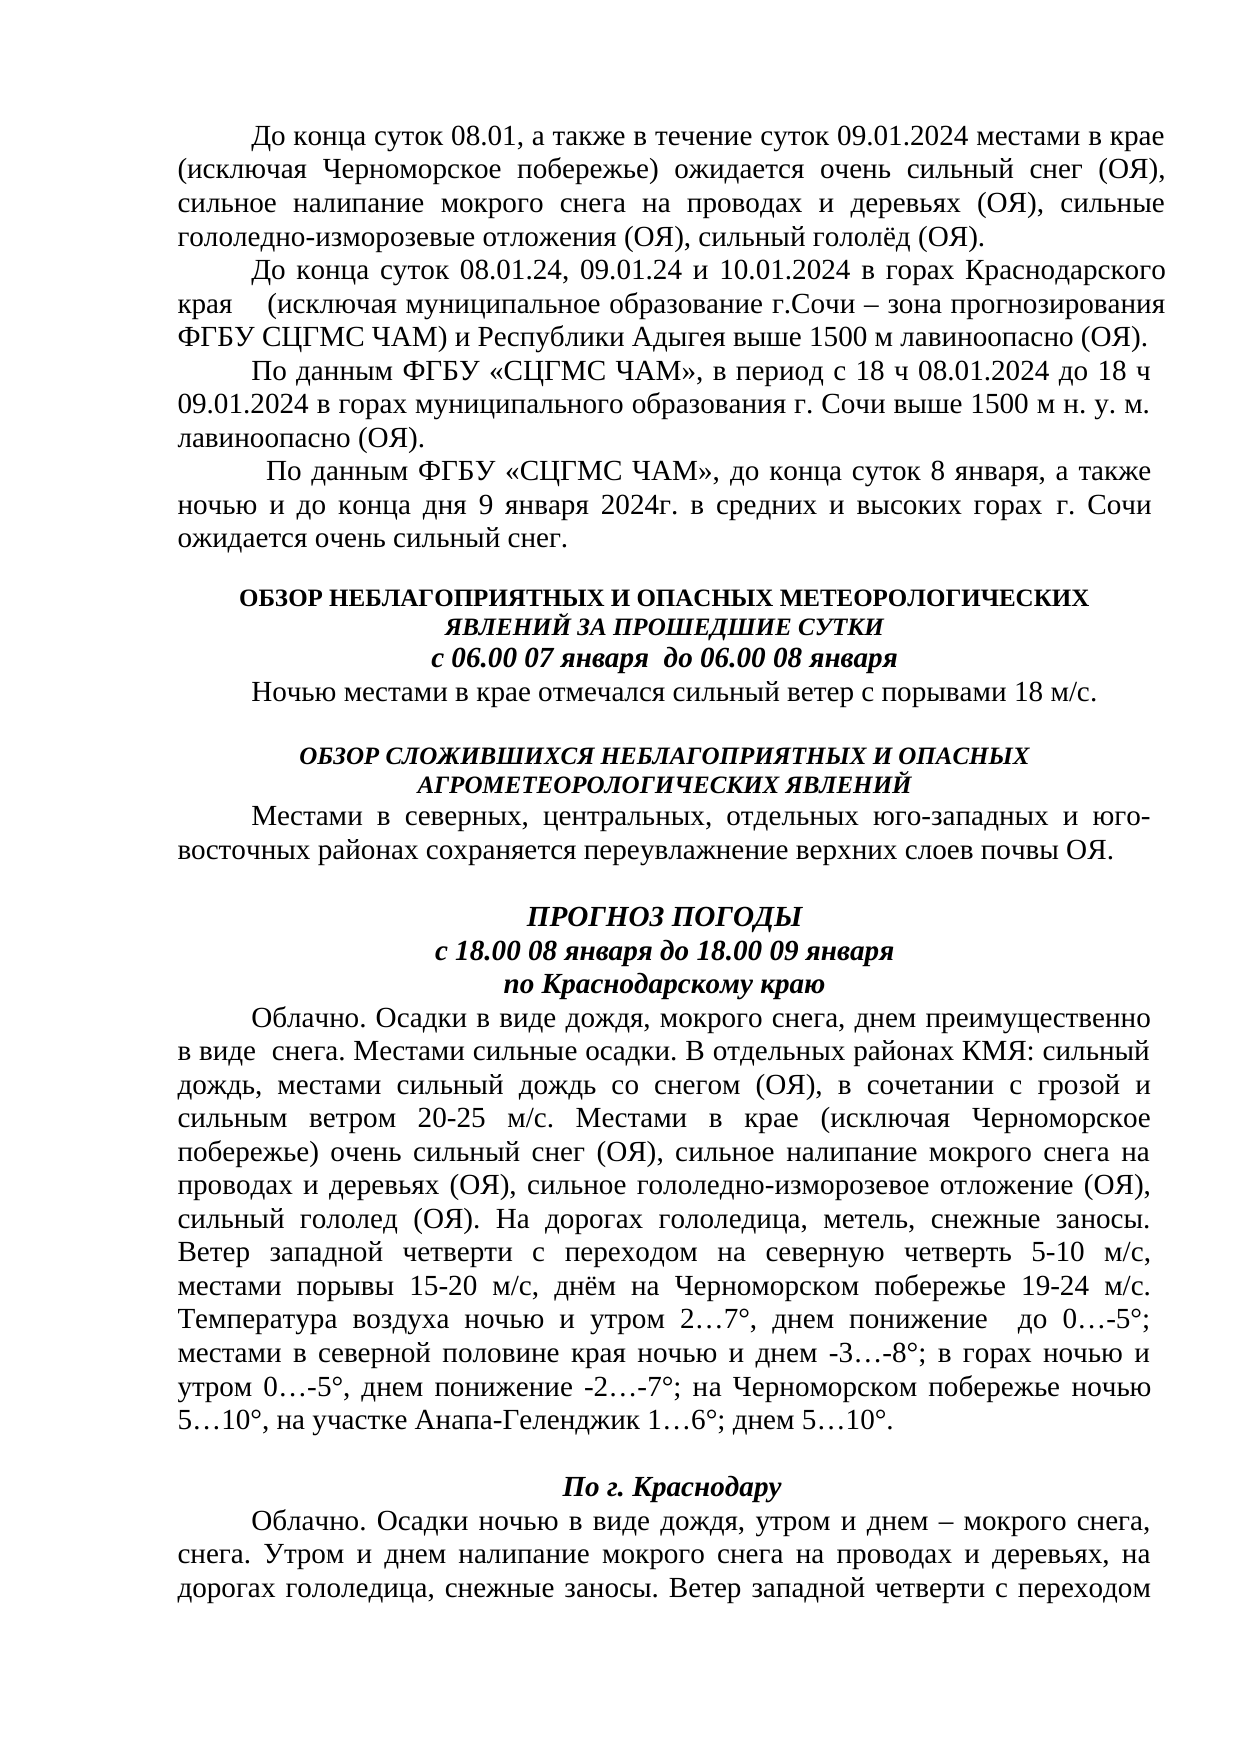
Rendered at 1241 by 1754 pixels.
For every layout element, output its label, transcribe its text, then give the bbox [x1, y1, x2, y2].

text Ночью местами в крае отмечался сильный ветер с порывами 18 м/с. [177, 674, 1152, 707]
text До конца суток 08.01.24, 09.01.24 и 10.01.2024 в горах Краснодарского края (исключая муниципальное образование г.Сочи – зона прогнозирования ФГБУ СЦГМС ЧАМ) и Республики Адыгея выше лавиноопасно (ОЯ). [177, 252, 1166, 353]
text Облачно. Осадки в виде дождя, мокрого снега, днем преимущественно в виде снега. Местами сильные осадки. В отдельных районах КМЯ: сильный дождь, местами сильный дождь со снегом (ОЯ), в сочетании с грозой и сильным ветром 20-25 м/с. Местами в крае (исключая Черноморское побережье) очень сильный снег (ОЯ), сильное налипание мокрого снега на проводах и деревьях (ОЯ), сильное гололедно-изморозевое отложение (ОЯ), сильный гололед (ОЯ). На дорогах гололедица, метель, снежные заносы. Ветер западной четверти с переходом на северную четверть 5-10 м/с, местами порывы 15-20 м/с, днём на Черноморском побережье 19-24 м/с. Температура воздуха ночью и утром 2…7°, днем понижение до 0…-5°; местами в северной половине края ночью и днем -3…-8°; в горах ночью и утром 0…-5°, днем понижение -2…-7°; на Черноморском побережье ночью 5…10°, на участке Анапа-Геленджик 1…6°; днем 5…10°. [177, 1000, 1152, 1436]
text До конца суток 08.01, а также в течение суток 09.01.2024 местами в крае (исключая Черноморское побережье) ожидается очень сильный снег (ОЯ), сильное налипание мокрого снега на проводах и деревьях (ОЯ), сильные гололедно-изморозевые отложения (ОЯ), сильный гололёд (ОЯ). [177, 118, 1166, 252]
text Местами в северных, центральных, отдельных юго-западных и юго-восточных районах сохраняется переувлажнение верхних слоев почвы ОЯ. [177, 798, 1152, 866]
text АГРОМЕТЕОРОЛОГИЧЕСКИХ ЯВЛЕНИЙ [177, 770, 1152, 798]
text По г. Краснодару [177, 1469, 1166, 1503]
text ЯВЛЕНИЙ ЗА ПРОШЕДШИЕ СУТКИ [177, 612, 1152, 640]
text По данным ФГБУ «СЦГМС ЧАМ», до конца суток 8 января, а также ночью и до конца дня 9 января 2024г. в средних и высоких горах г. Сочи ожидается очень сильный снег. [177, 453, 1152, 554]
text ПРОГНОЗ ПОГОДЫ [177, 899, 1152, 933]
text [177, 1503, 1152, 1603]
text ОБЗОР СЛОЖИВШИХСЯ НЕБЛАГОПРИЯТНЫХ И ОПАСНЫХ [177, 741, 1152, 770]
text с 06.00 07 января до 06.00 08 января [177, 640, 1152, 674]
text по Краснодарскому краю [177, 966, 1152, 1000]
text с 18.00 08 января до 18.00 09 января [177, 933, 1152, 966]
text По данным ФГБУ «СЦГМС ЧАМ», в период с 18 ч 08.01.2024 до 18 ч 09.01.2024 в горах муниципального образования г. Сочи выше н. у. м. лавиноопасно (ОЯ). [177, 353, 1152, 453]
text ОБЗОР НЕБЛАГОПРИЯТНЫХ И ОПАСНЫХ МЕТЕОРОЛОГИЧЕСКИХ [177, 583, 1152, 612]
